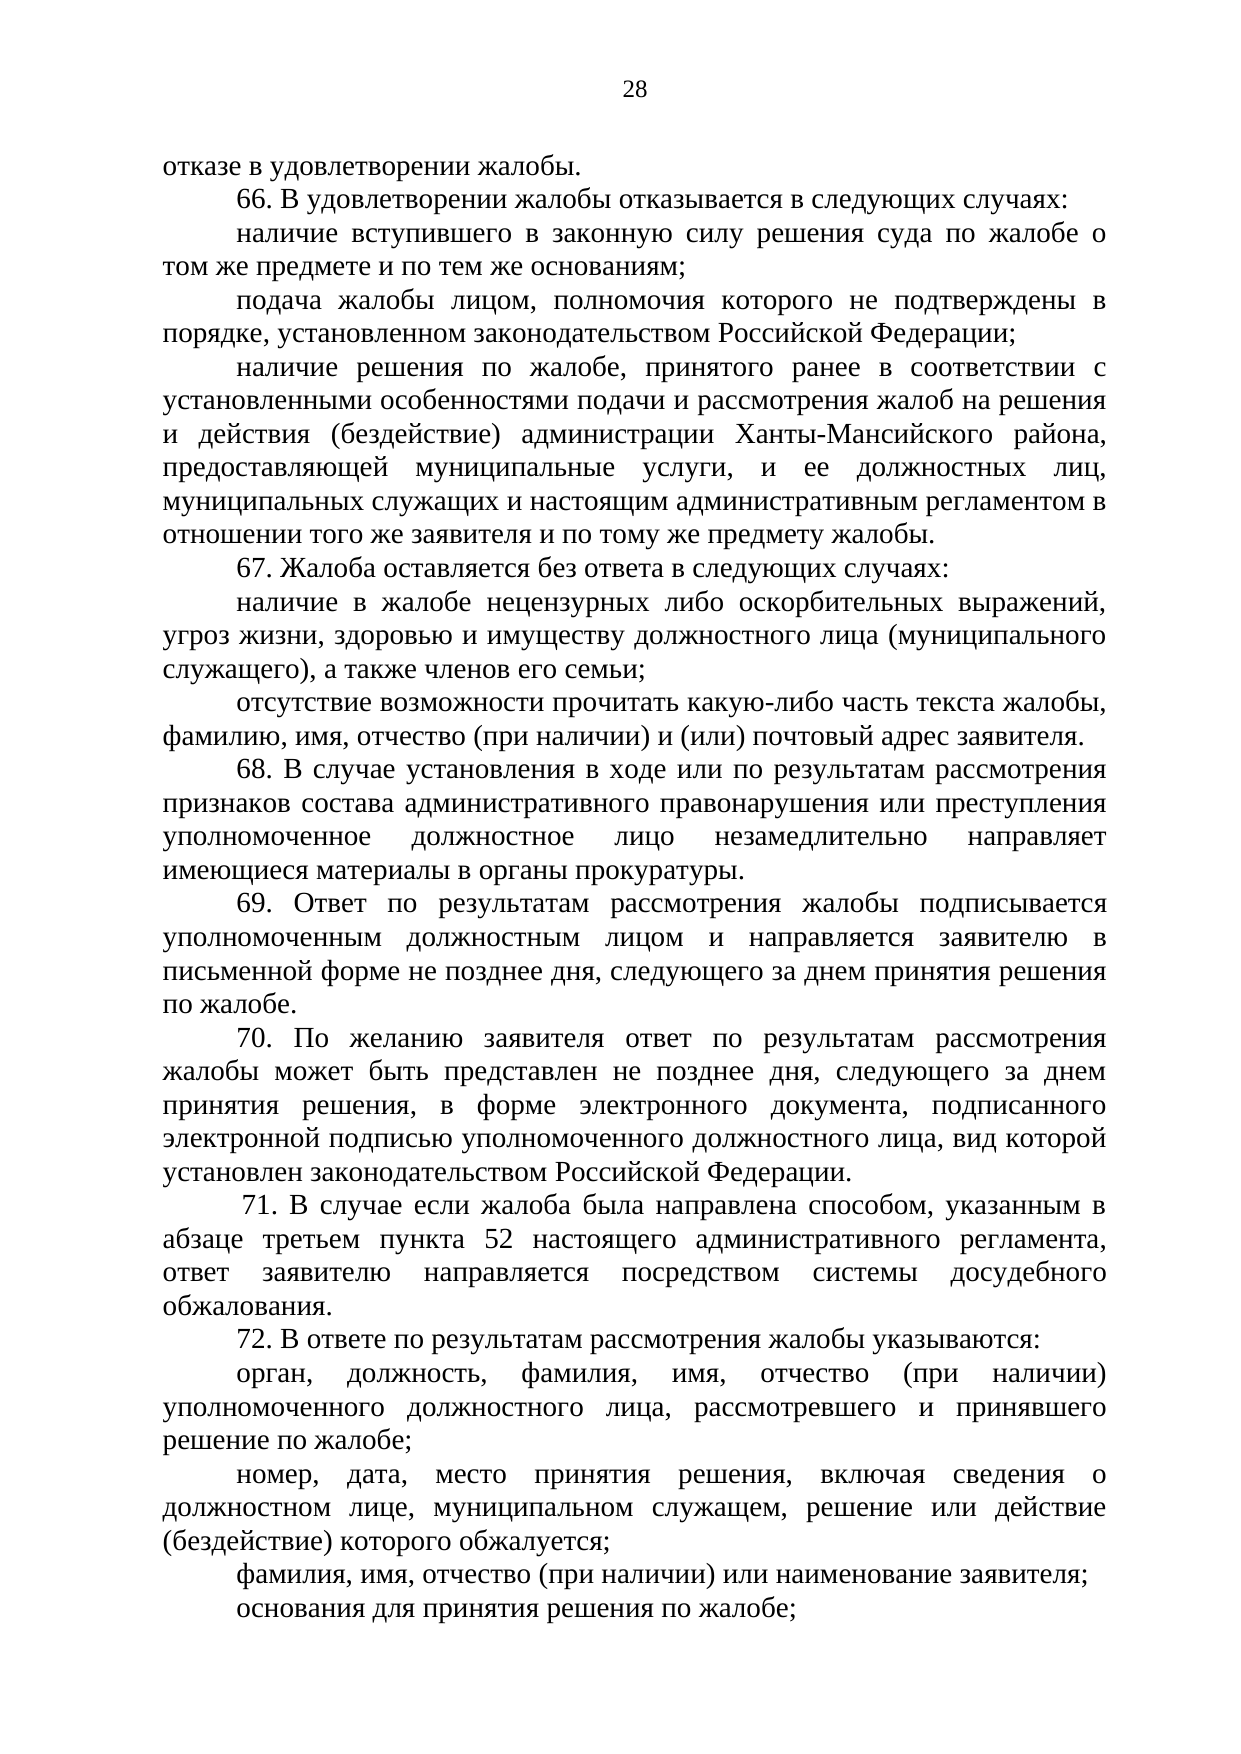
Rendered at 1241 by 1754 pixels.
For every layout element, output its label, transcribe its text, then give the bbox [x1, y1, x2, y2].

text номер, дата, место принятия решения, включая сведения о должностном лице, муниципальном служащем, решение или действие (бездействие) которого обжалуется; [162, 1456, 1107, 1556]
text отсутствие возможности прочитать какую-либо часть текста жалобы, фамилию, имя, отчество (при наличии) и (или) почтовый адрес заявителя. [162, 684, 1107, 751]
text основания для принятия решения по жалобе; [162, 1590, 1107, 1623]
text орган, должность, фамилия, имя, отчество (при наличии) уполномоченного должностного лица, рассмотревшего и принявшего решение по жалобе; [162, 1355, 1107, 1456]
text 68. В случае установления в ходе или по результатам рассмотрения признаков состава административного правонарушения или преступления уполномоченное должностное лицо незамедлительно направляет имеющиеся материалы в органы прокуратуры. [162, 751, 1107, 886]
text фамилия, имя, отчество (при наличии) или наименование заявителя; [162, 1556, 1107, 1590]
text 72. В ответе по результатам рассмотрения жалобы указываются: [162, 1322, 1107, 1355]
text подача жалобы лицом, полномочия которого не подтверждены в порядке, установленном законодательством Российской Федерации; [162, 282, 1107, 349]
text наличие решения по жалобе, принятого ранее в соответствии с установленными особенностями подачи и рассмотрения жалоб на решения и действия (бездействие) администрации Ханты-Мансийского района, предоставляющей муниципальные услуги, и ее должностных лиц, муниципальных служащих и настоящим административным регламентом в отношении того же заявителя и по тому же предмету жалобы. [162, 349, 1107, 550]
text 67. Жалоба оставляется без ответа в следующих случаях: [162, 550, 1107, 584]
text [162, 148, 1107, 181]
text наличие в жалобе нецензурных либо оскорбительных выражений, угроз жизни, здоровью и имуществу должностного лица (муниципального служащего), а также членов его семьи; [162, 584, 1107, 684]
text наличие вступившего в законную силу решения суда по жалобе о том же предмете и по тем же основаниям; [162, 215, 1107, 282]
text 71. В случае если жалоба была направлена способом, указанным в абзаце третьем пункта 52 настоящего административного регламента, ответ заявителю направляется посредством системы досудебного обжалования. [162, 1187, 1107, 1322]
text 70. По желанию заявителя ответ по результатам рассмотрения жалобы может быть представлен не позднее дня, следующего за днем принятия решения, в форме электронного документа, подписанного электронной подписью уполномоченного должностного лица, вид которой установлен законодательством Российской Федерации. [162, 1020, 1107, 1187]
text 69. Ответ по результатам рассмотрения жалобы подписывается уполномоченным должностным лицом и направляется заявителю в письменной форме не позднее дня, следующего за днем принятия решения по жалобе. [162, 886, 1107, 1020]
text 66. В удовлетворении жалобы отказывается в следующих случаях: [162, 181, 1107, 215]
